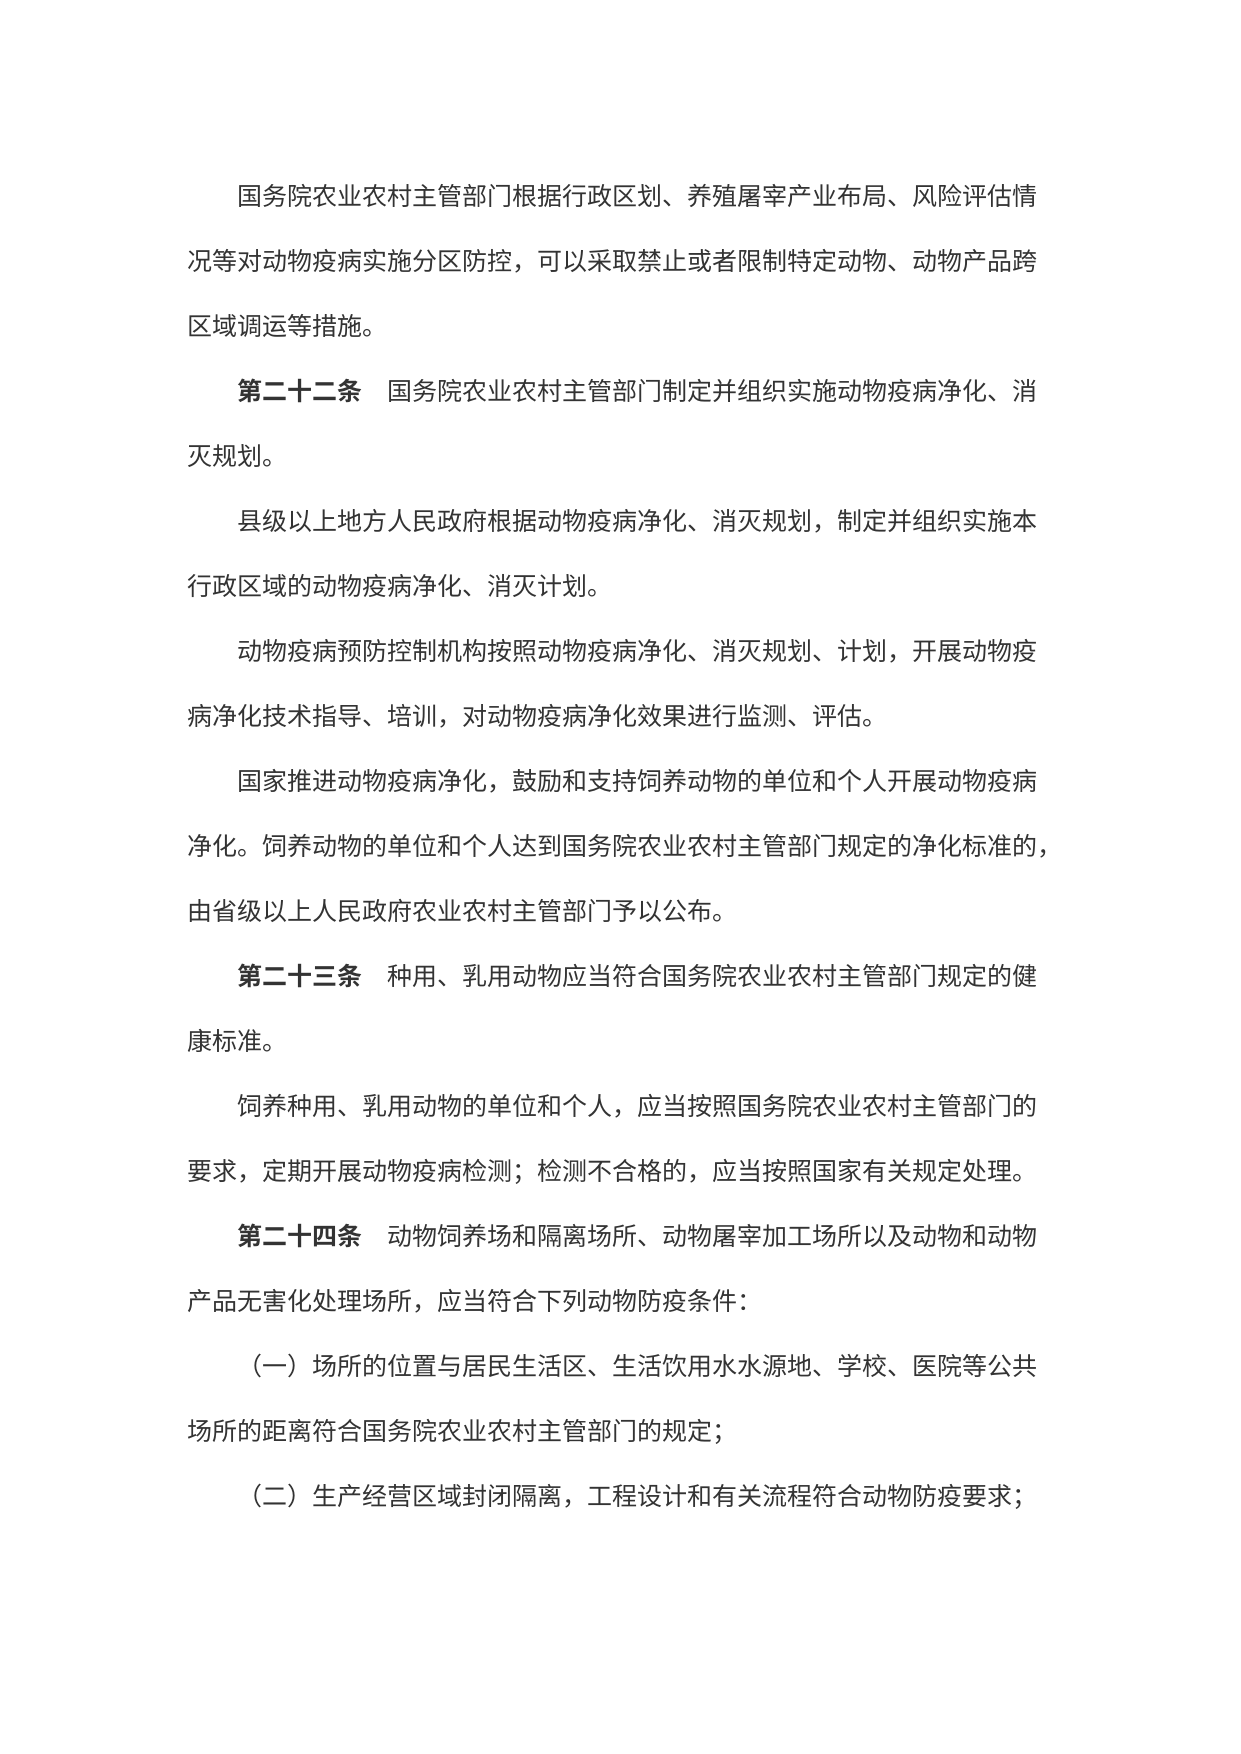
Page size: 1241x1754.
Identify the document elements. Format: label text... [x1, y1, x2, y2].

text 国家推进动物疫病净化，鼓励和支持饲养动物的单位和个人开展动物疫病净化。饲养动物的单位和个人达到国务院农业农村主管部门规定的净化标准的，由省级以上人民政府农业农村主管部门予以公布。 [187, 747, 1053, 942]
text 动物疫病预防控制机构按照动物疫病净化、消灭规划、计划，开展动物疫病净化技术指导、培训，对动物疫病净化效果进行监测、评估。 [187, 617, 1053, 747]
text （一）场所的位置与居民生活区、生活饮用水水源地、学校、医院等公共场所的距离符合国务院农业农村主管部门的规定； [187, 1332, 1053, 1462]
text 第二十三条 种用、乳用动物应当符合国务院农业农村主管部门规定的健康标准。 [187, 942, 1053, 1072]
text 第二十四条 动物饲养场和隔离场所、动物屠宰加工场所以及动物和动物产品无害化处理场所，应当符合下列动物防疫条件： [187, 1202, 1053, 1332]
text 国务院农业农村主管部门根据行政区划、养殖屠宰产业布局、风险评估情况等对动物疫病实施分区防控，可以采取禁止或者限制特定动物、动物产品跨区域调运等措施。 [187, 162, 1053, 357]
text 饲养种用、乳用动物的单位和个人，应当按照国务院农业农村主管部门的要求，定期开展动物疫病检测；检测不合格的，应当按照国家有关规定处理。 [187, 1072, 1053, 1202]
text 第二十二条 国务院农业农村主管部门制定并组织实施动物疫病净化、消灭规划。 [187, 357, 1053, 487]
text 县级以上地方人民政府根据动物疫病净化、消灭规划，制定并组织实施本行政区域的动物疫病净化、消灭计划。 [187, 487, 1053, 617]
text （二）生产经营区域封闭隔离，工程设计和有关流程符合动物防疫要求； [187, 1462, 1053, 1527]
